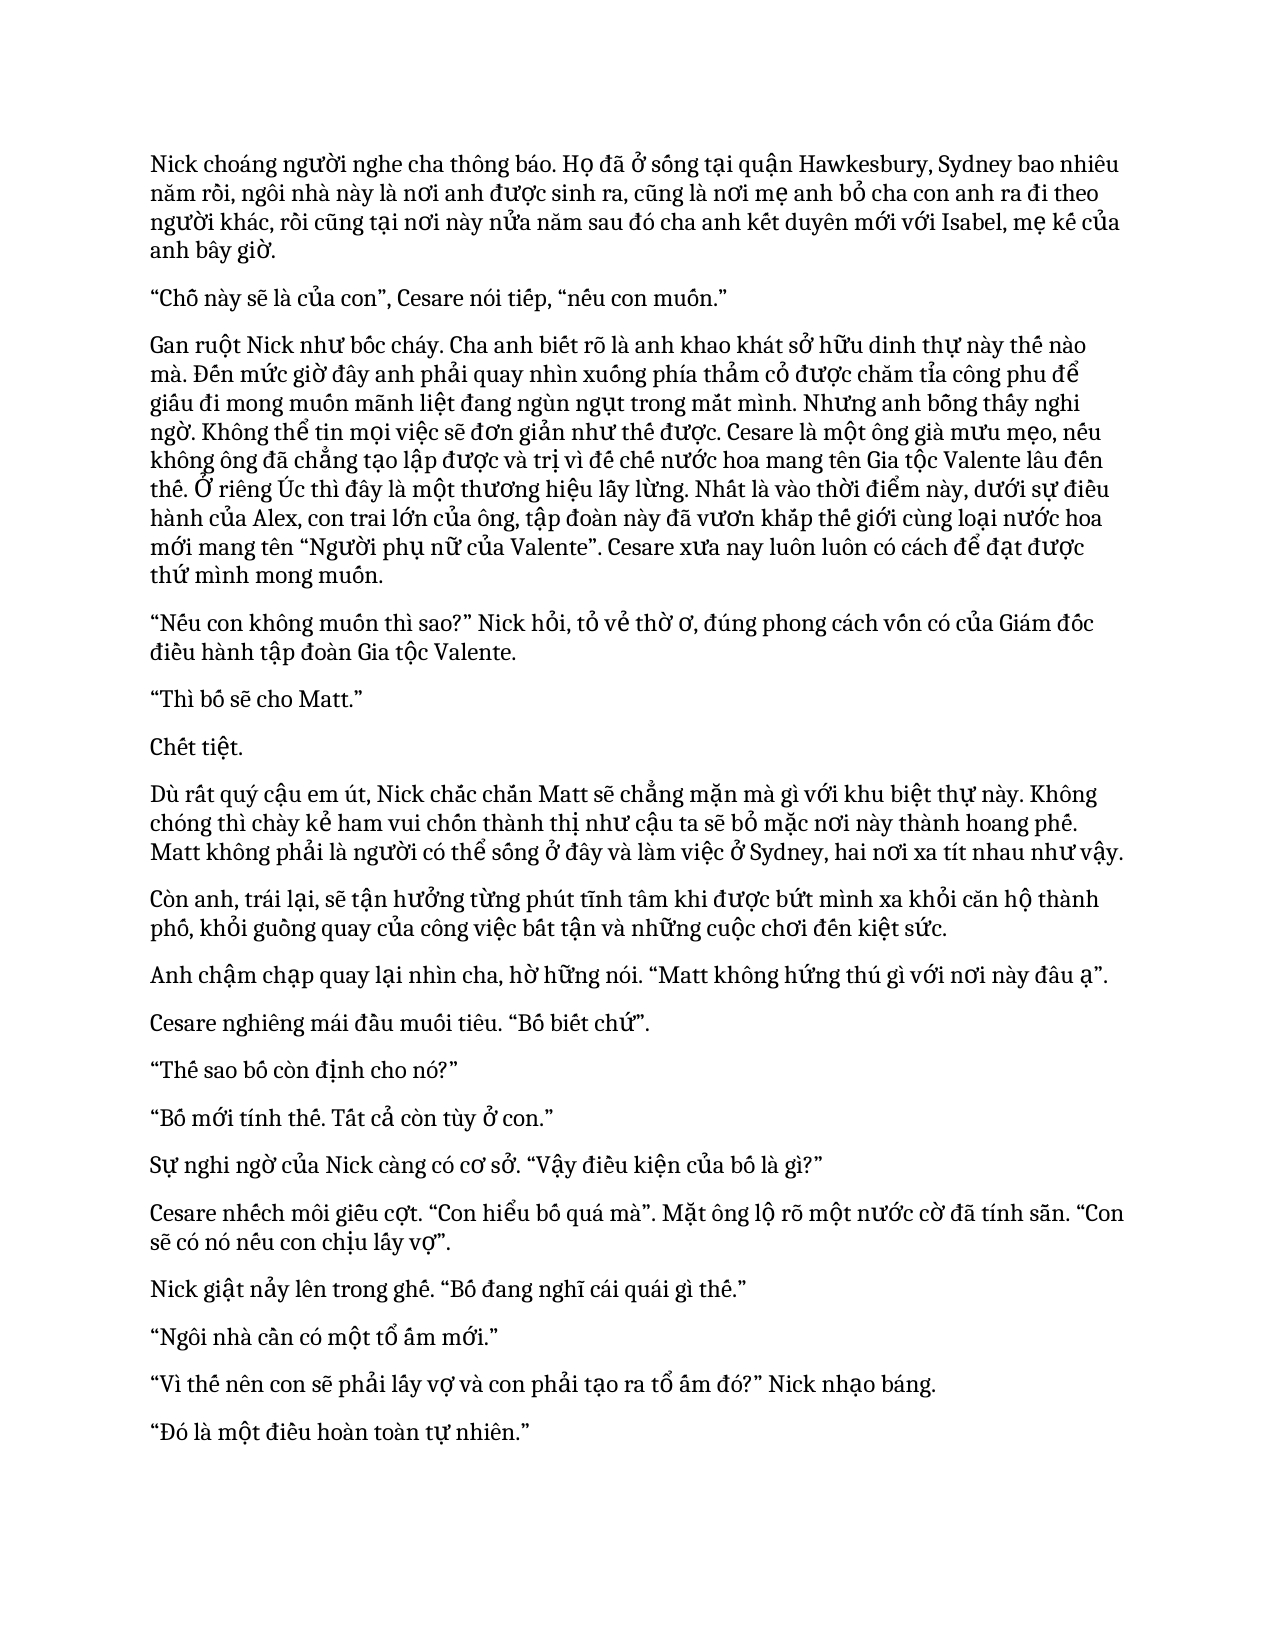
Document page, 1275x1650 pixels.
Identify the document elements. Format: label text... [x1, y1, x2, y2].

text Còn anh, trái lại, sẽ tận hưởng từng phút tĩnh tâm khi được bứt mình xa khỏi căn hộ thành phố, khỏi guồng quay của công việc bất tận và những cuộc chơi đến kiệt sức. [150, 885, 1125, 942]
text Cesare nhếch môi giễu cợt. “Con hiểu bố quá mà”. Mặt ông lộ rõ một nước cờ đã tính sẵn. “Con sẽ có nó nếu con chịu lấy vợ”. [150, 1199, 1125, 1256]
text “Vì thế nên con sẽ phải lấy vợ và con phải tạo ra tổ ấm đó?” Nick nhạo báng. [150, 1370, 1125, 1399]
text “Đó là một điều hoàn toàn tự nhiên.” [150, 1417, 1125, 1446]
text “Thì bố sẽ cho Matt.” [150, 685, 1125, 714]
text Anh chậm chạp quay lại nhìn cha, hờ hững nói. “Matt không hứng thú gì với nơi này đâu ạ”. [150, 961, 1125, 990]
text “Nếu con không muốn thì sao?” Nick hỏi, tỏ vẻ thờ ơ, đúng phong cách vốn có của Giám đốc điều hành tập đoàn Gia tộc Valente. [150, 609, 1125, 666]
text Nick choáng người nghe cha thông báo. Họ đã ở sống tại quận Hawkesbury, Sydney bao nhiêu năm rồi, ngôi nhà này là nơi anh được sinh ra, cũng là nơi mẹ anh bỏ cha con anh ra đi theo người khác, rồi cũng tại nơi này nửa năm sau đó cha anh kết duyên mới với Isabel, mẹ kế của anh bây giờ. [150, 150, 1125, 265]
text Cesare nghiêng mái đầu muối tiêu. “Bố biết chứ”. [150, 1009, 1125, 1037]
text Chết tiệt. [150, 732, 1125, 761]
text “Bố mới tính thế. Tất cả còn tùy ở con.” [150, 1104, 1125, 1132]
text “Ngôi nhà cần có một tổ ấm mới.” [150, 1322, 1125, 1351]
text Nick giật nảy lên trong ghế. “Bố đang nghĩ cái quái gì thế.” [150, 1275, 1125, 1304]
text Sự nghi ngờ của Nick càng có cơ sở. “Vậy điều kiện của bố là gì?” [150, 1151, 1125, 1180]
text “Chỗ này sẽ là của con”, Cesare nói tiếp, “nếu con muốn.” [150, 284, 1125, 312]
text Gan ruột Nick như bốc cháy. Cha anh biết rõ là anh khao khát sở hữu dinh thự này thế nào mà. Đến mức giờ đây anh phải quay nhìn xuống phía thảm cỏ được chăm tỉa công phu để giấu đi mong muốn mãnh liệt đang ngùn ngụt trong mắt mình. Nhưng anh bỗng thấy nghi ngờ. Không thể tin mọi việc sẽ đơn giản như thế được. Cesare là một ông già mưu mẹo, nếu không ông đã chẳng tạo lập được và trị vì đế chế nước hoa mang tên Gia tộc Valente lâu đến thế. Ở riêng Úc thì đây là một thương hiệu lẫy lừng. Nhất là vào thời điểm này, dưới sự điều hành của Alex, con trai lớn của ông, tập đoàn này đã vươn khắp thế giới cùng loại nước hoa mới mang tên “Người phụ nữ của Valente”. Cesare xưa nay luôn luôn có cách để đạt được thứ mình mong muốn. [150, 331, 1125, 590]
text “Thế sao bố còn định cho nó?” [150, 1056, 1125, 1085]
text Dù rất quý cậu em út, Nick chắc chắn Matt sẽ chẳng mặn mà gì với khu biệt thự này. Không chóng thì chày kẻ ham vui chốn thành thị như cậu ta sẽ bỏ mặc nơi này thành hoang phế. Matt không phải là người có thể sống ở đây và làm việc ở Sydney, hai nơi xa tít nhau như vậy. [150, 780, 1125, 866]
